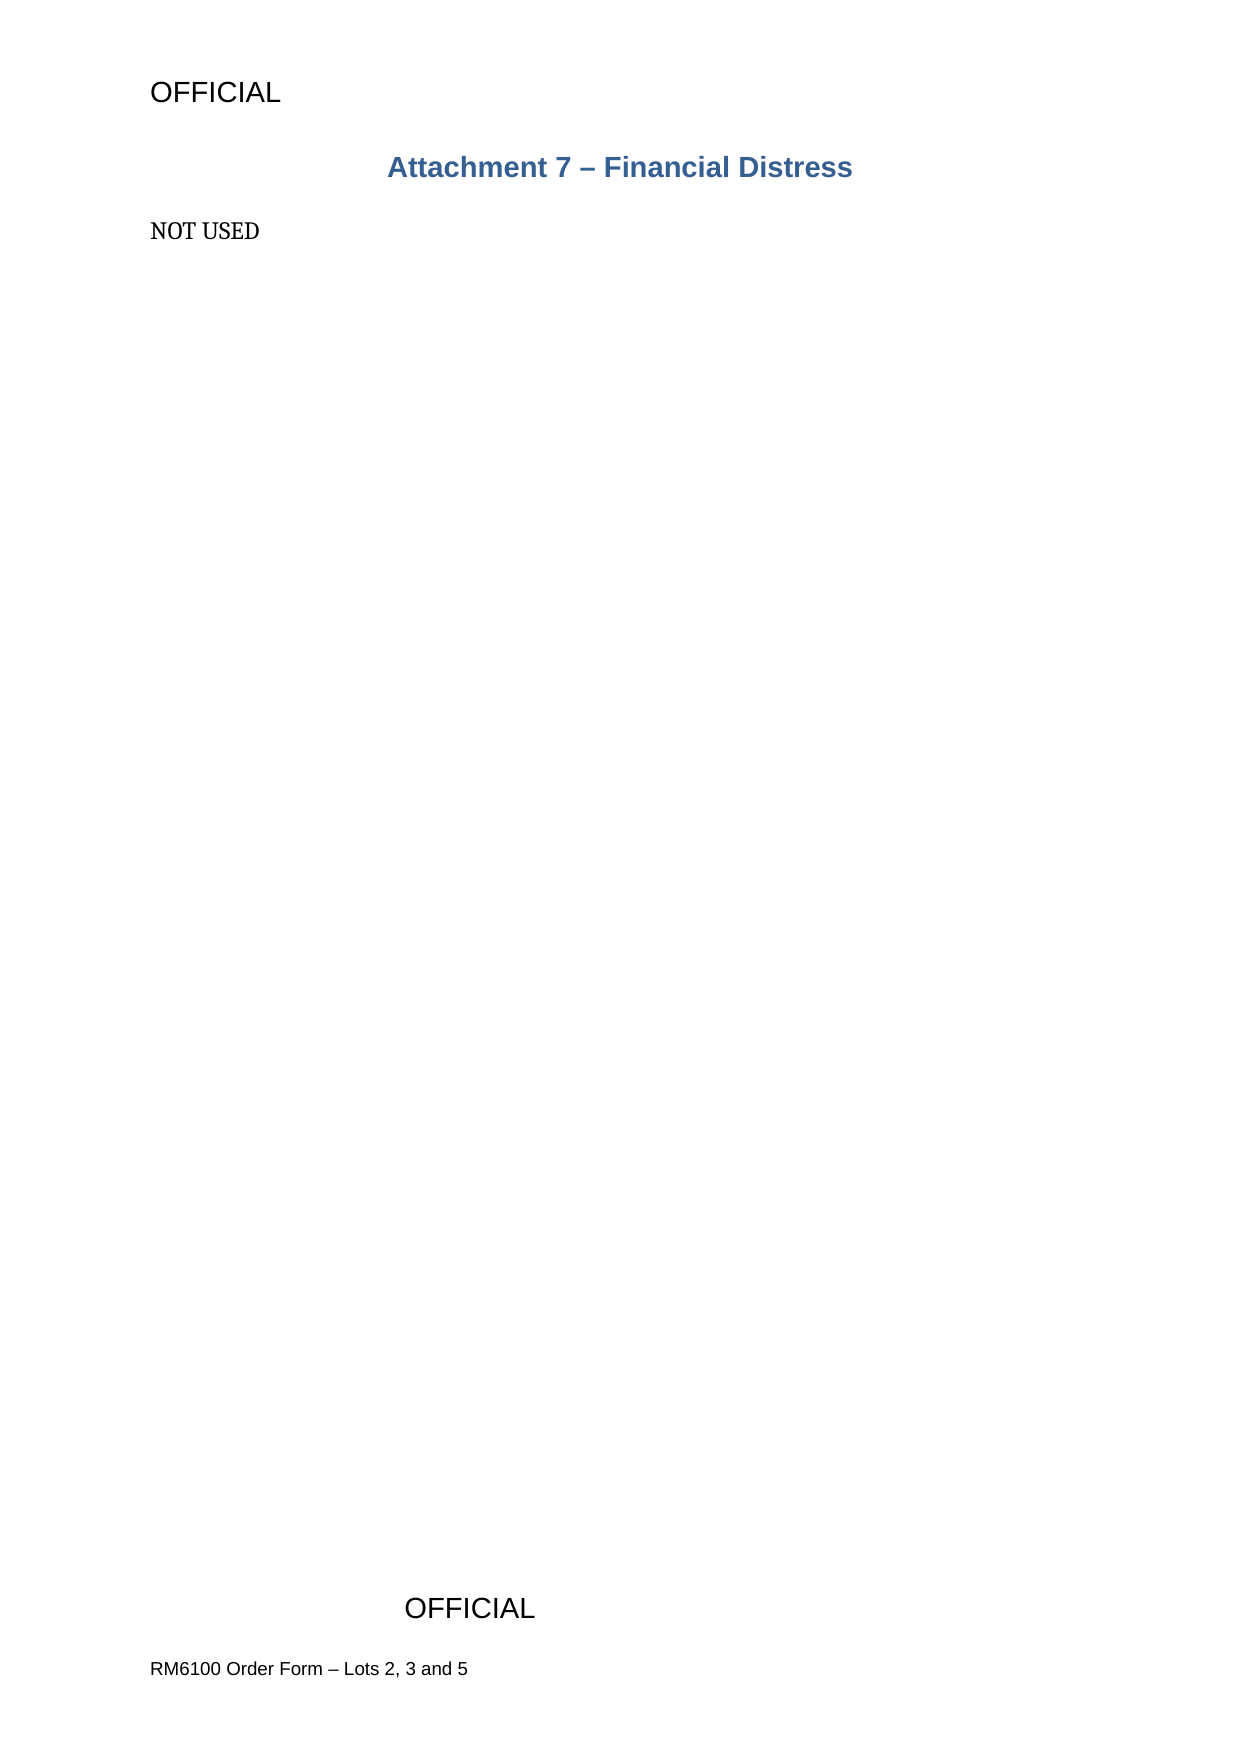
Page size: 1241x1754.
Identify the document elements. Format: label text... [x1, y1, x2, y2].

text Attachment 7 – Financial Distress [150, 150, 1090, 183]
text NOT USED [150, 217, 1090, 246]
